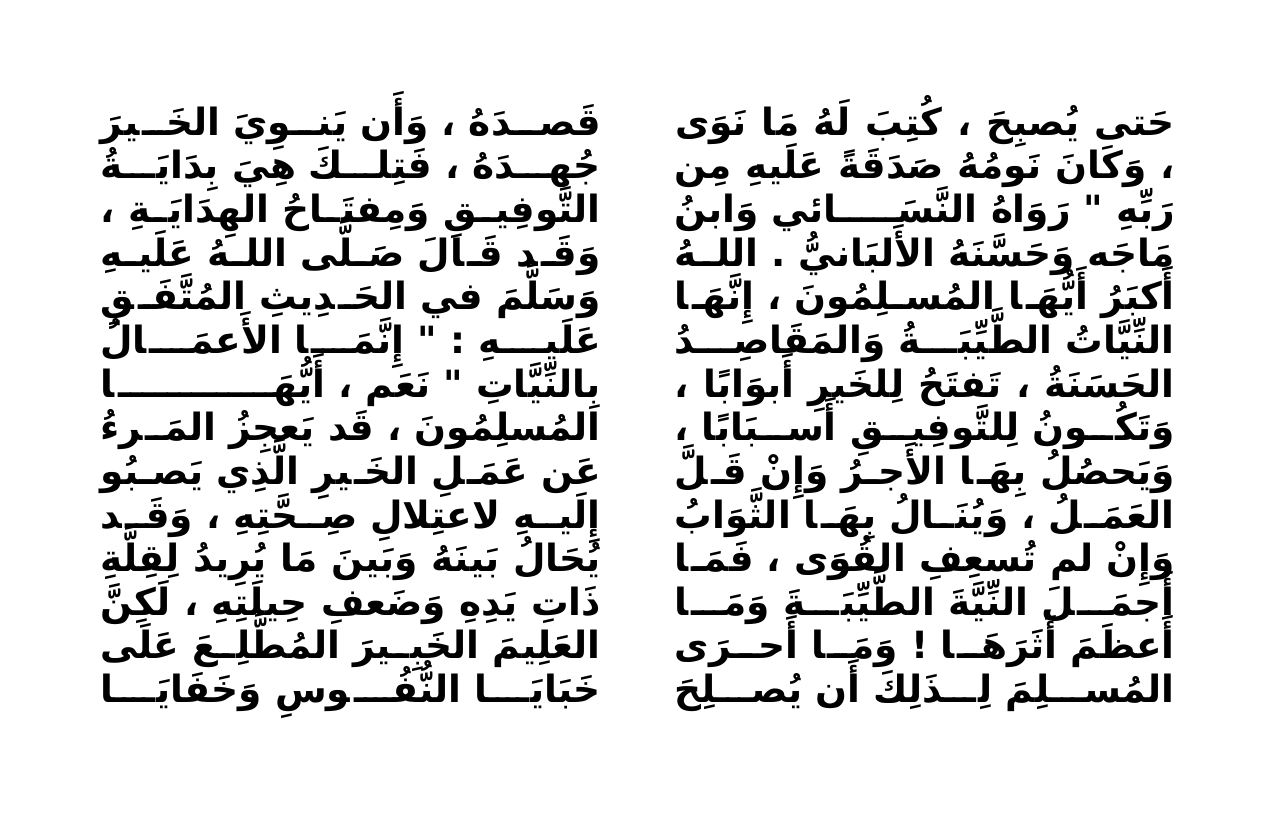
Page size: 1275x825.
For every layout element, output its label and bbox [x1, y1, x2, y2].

text [100, 100, 601, 711]
text [674, 100, 1174, 711]
